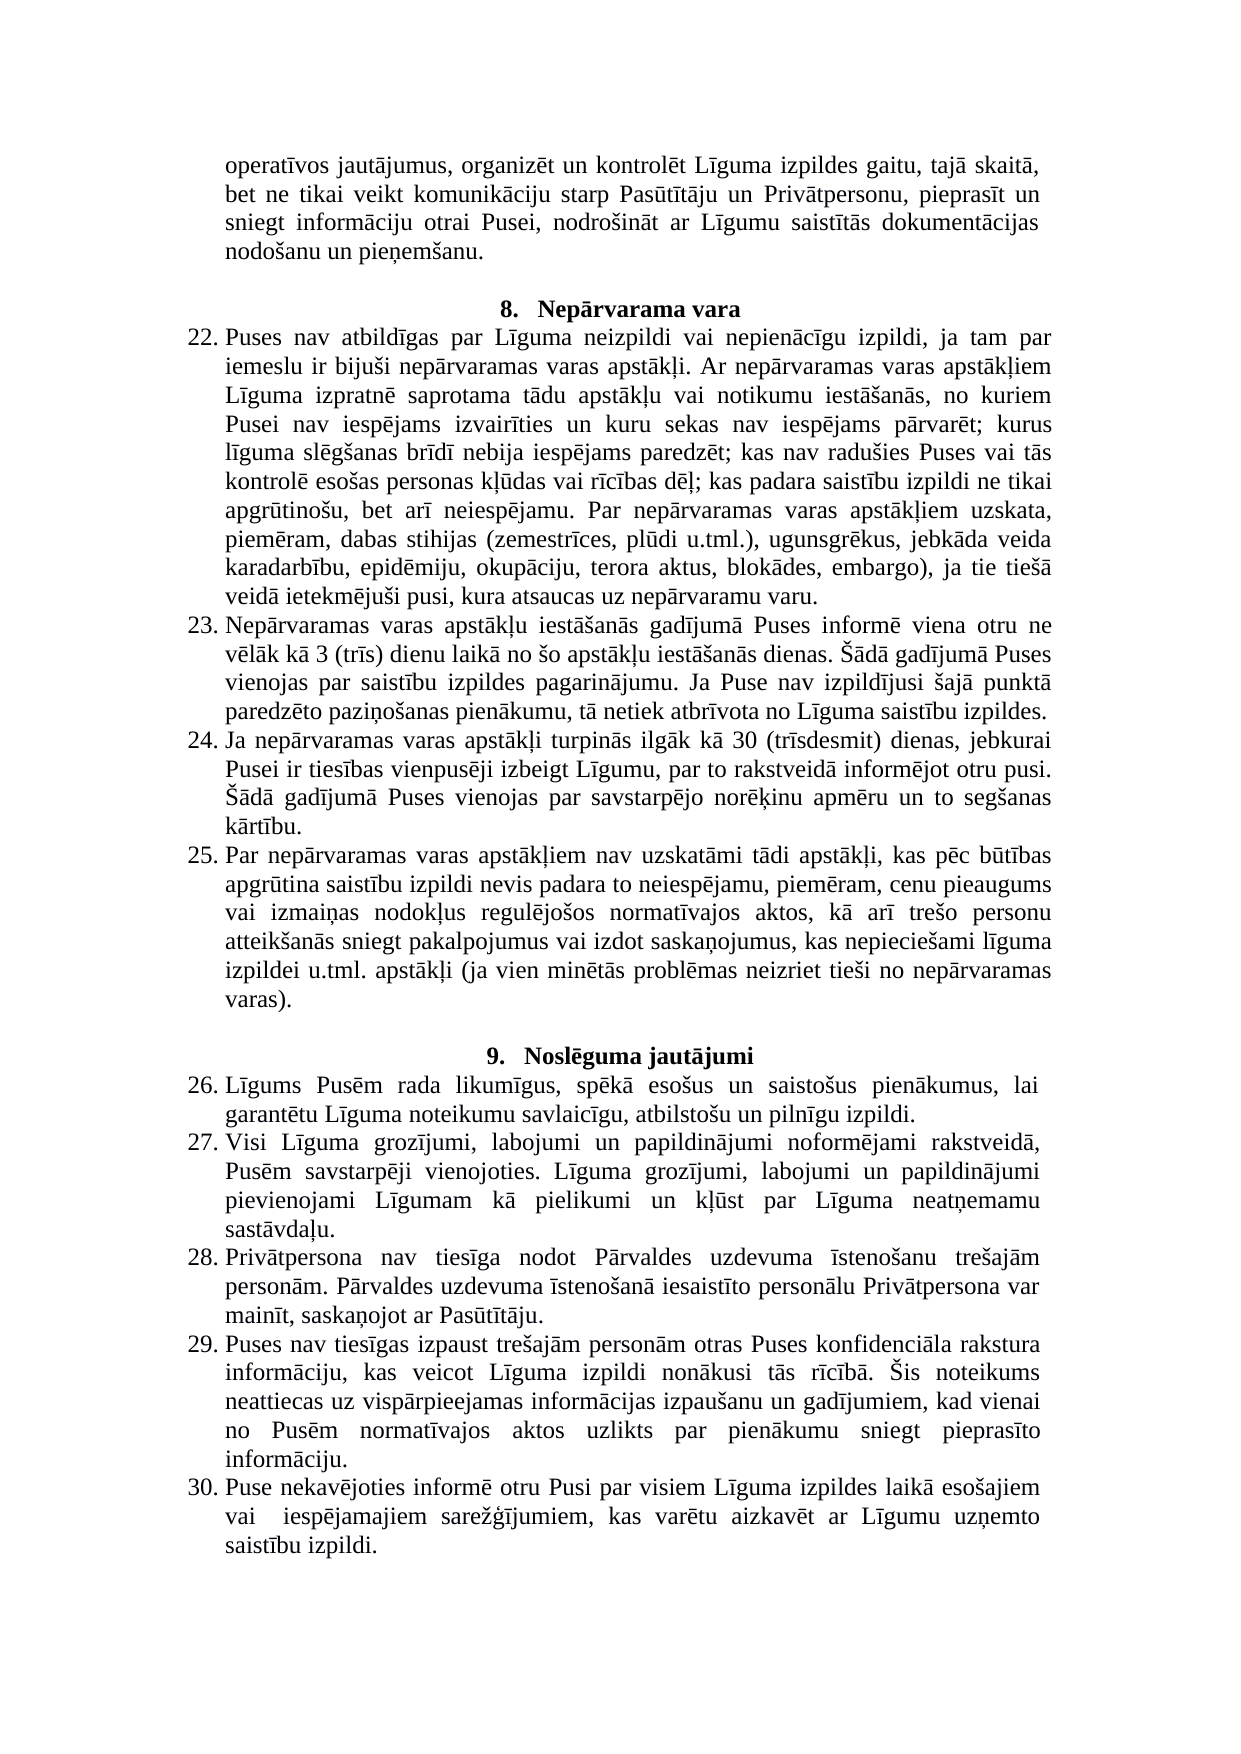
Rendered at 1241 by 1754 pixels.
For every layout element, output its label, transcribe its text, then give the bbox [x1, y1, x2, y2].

list Privātpersona nav tiesīga nodot Pārvaldes uzdevuma īstenošanu trešajām personām. Pārvaldes uzdevuma īstenošanā iesaistīto personālu Privātpersona var mainīt, saskaņojot ar Pasūtītāju. [187, 1242, 1040, 1329]
list Puses nav atbildīgas par Līguma neizpildi vai nepienācīgu izpildi, ja tam par iemeslu ir bijuši nepārvaramas varas apstākļi. Ar nepārvaramas varas apstākļiem Līguma izpratnē saprotama tādu apstākļu vai notikumu iestāšanās, no kuriem Pusei nav iespējams izvairīties un kuru sekas nav iespējams pārvarēt; kurus līguma slēgšanas brīdī nebija iespējams paredzēt; kas nav radušies Puses vai tās kontrolē esošas personas kļūdas vai rīcības dēļ; kas padara saistību izpildi ne tikai apgrūtinošu, bet arī neiespējamu. Par nepārvaramas varas apstākļiem uzskata, piemēram, dabas stihijas (zemestrīces, plūdi u.tml.), ugunsgrēkus, jebkāda veida karadarbību, epidēmiju, okupāciju, terora aktus, blokādes, embargo), ja tie tiešā veidā ietekmējuši pusi, kura atsaucas uz nepārvaramu varu. [187, 322, 1053, 610]
list Līgums Pusēm rada likumīgus, spēkā esošus un saistošus pienākumus, lai garantētu Līguma noteikumu savlaicīgu, atbilstošu un pilnīgu izpildi. [187, 1070, 1040, 1127]
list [187, 150, 1040, 265]
list Par nepārvaramas varas apstākļiem nav uzskatāmi tādi apstākļi, kas pēc būtības apgrūtina saistību izpildi nevis padara to neiespējamu, piemēram, cenu pieaugums vai izmaiņas nodokļus regulējošos normatīvajos aktos, kā arī trešo personu atteikšanās sniegt pakalpojumus vai izdot saskaņojumus, kas nepieciešami līguma izpildei u.tml. apstākļi (ja vien minētās problēmas neizriet tieši no nepārvaramas varas). [187, 840, 1053, 1012]
list Ja nepārvaramas varas apstākļi turpinās ilgāk kā 30 (trīsdesmit) dienas, jebkurai Pusei ir tiesības vienpusēji izbeigt Līgumu, par to rakstveidā informējot otru pusi. Šādā gadījumā Puses vienojas par savstarpējo norēķinu apmēru un to segšanas kārtību. [187, 725, 1053, 840]
list Nepārvarama vara [187, 294, 1053, 322]
list Visi Līguma grozījumi, labojumi un papildinājumi noformējami rakstveidā, Pusēm savstarpēji vienojoties. Līguma grozījumi, labojumi un papildinājumi pievienojami Līgumam kā pielikumi un kļūst par Līguma neatņemamu sastāvdaļu. [187, 1127, 1040, 1242]
list Noslēguma jautājumi [187, 1041, 1053, 1070]
list Puses nav tiesīgas izpaust trešajām personām otras Puses konfidenciāla rakstura informāciju, kas veicot Līguma izpildi nonākusi tās rīcībā. Šis noteikums neattiecas uz vispārpieejamas informācijas izpaušanu un gadījumiem, kad vienai no Pusēm normatīvajos aktos uzlikts par pienākumu sniegt pieprasīto informāciju. [187, 1329, 1041, 1472]
list Nepārvaramas varas apstākļu iestāšanās gadījumā Puses informē viena otru ne vēlāk kā 3 (trīs) dienu laikā no šo apstākļu iestāšanās dienas. Šādā gadījumā Puses vienojas par saistību izpildes pagarinājumu. Ja Puse nav izpildījusi šajā punktā paredzēto paziņošanas pienākumu, tā netiek atbrīvota no Līguma saistību izpildes. [187, 610, 1053, 725]
list Puse nekavējoties informē otru Pusi par visiem Līguma izpildes laikā esošajiem vai iespējamajiem sarežģījumiem, kas varētu aizkavēt ar Līgumu uzņemto saistību izpildi. [187, 1472, 1040, 1559]
